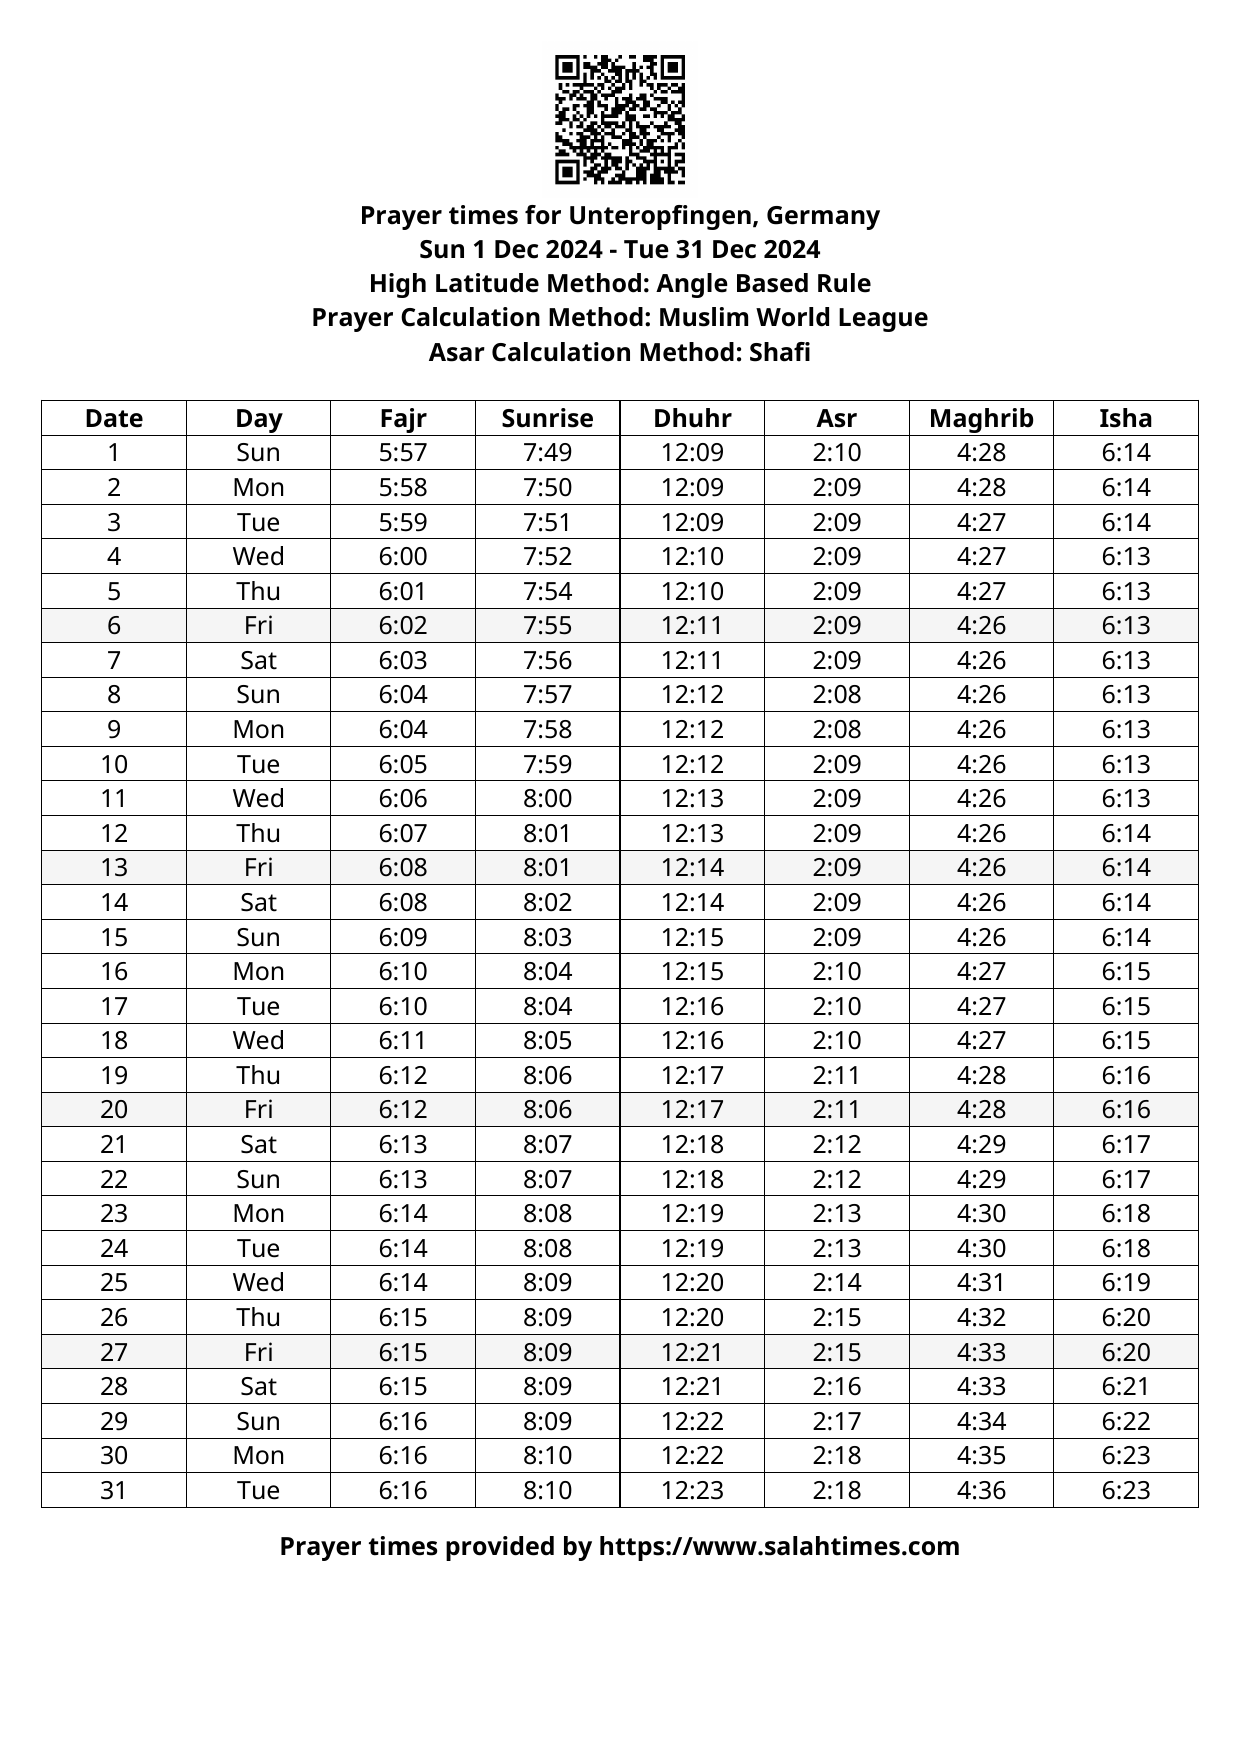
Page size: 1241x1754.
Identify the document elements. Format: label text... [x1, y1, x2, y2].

table_cell 8:05 [476, 1024, 619, 1057]
table_cell Wed [187, 781, 330, 815]
table_cell Sun [187, 678, 330, 711]
table_cell 4:30 [910, 1231, 1053, 1264]
table_cell 6:15 [1054, 989, 1198, 1022]
table_cell 4:31 [910, 1266, 1053, 1299]
table_cell 7:58 [476, 712, 619, 746]
table_cell 3 [42, 505, 186, 538]
table_cell 6:13 [331, 1162, 475, 1195]
table_header Maghrib [910, 401, 1053, 434]
table_cell Sat [187, 643, 330, 677]
table_cell 27 [42, 1335, 186, 1368]
table_cell 4:33 [910, 1369, 1053, 1403]
table_cell 7:55 [476, 609, 619, 642]
table_cell 15 [42, 920, 186, 953]
table_header Fajr [331, 401, 475, 434]
picture [542, 41, 699, 198]
text Asar Calculation Method: Shafi [42, 334, 1198, 368]
table_cell 4:28 [910, 470, 1053, 504]
table_cell 2:08 [765, 678, 909, 711]
table_cell 12:09 [621, 505, 764, 538]
table_cell 2:14 [765, 1266, 909, 1299]
table_cell 8:10 [476, 1439, 619, 1472]
table_cell Sun [187, 1162, 330, 1195]
table_cell 12:12 [621, 747, 764, 780]
table_cell Mon [187, 954, 330, 988]
table_cell 21 [42, 1127, 186, 1161]
table_cell Thu [187, 1300, 330, 1334]
table_cell 4:26 [910, 851, 1053, 884]
table_cell 6:16 [331, 1439, 475, 1472]
table_cell Thu [187, 574, 330, 607]
table_cell 6 [42, 609, 186, 642]
table_cell 4 [42, 539, 186, 573]
table_cell Sun [187, 1404, 330, 1437]
table_header Sunrise [476, 401, 619, 434]
table_cell 12:15 [621, 920, 764, 953]
table_cell Sun [187, 436, 330, 469]
table_cell 6:16 [331, 1473, 475, 1507]
table_cell 2:12 [765, 1162, 909, 1195]
table_cell 6:14 [331, 1196, 475, 1230]
table_cell 23 [42, 1196, 186, 1230]
table_cell 6:07 [331, 816, 475, 849]
table_cell 6:06 [331, 781, 475, 815]
table_cell Tue [187, 747, 330, 780]
table_cell 8:02 [476, 885, 619, 919]
table_cell 12:13 [621, 816, 764, 849]
table_cell 6:15 [331, 1300, 475, 1334]
table_cell 4:26 [910, 712, 1053, 746]
text Prayer Calculation Method: Muslim World League [42, 300, 1198, 334]
table_cell 6:15 [1054, 954, 1198, 988]
table_cell 6:16 [1054, 1058, 1198, 1092]
table_cell 6:14 [1054, 470, 1198, 504]
table_cell 8:04 [476, 989, 619, 1022]
table_cell 12:20 [621, 1266, 764, 1299]
table_cell Fri [187, 851, 330, 884]
table_cell 4:27 [910, 989, 1053, 1022]
table_header Asr [765, 401, 909, 434]
table_cell 6:11 [331, 1024, 475, 1057]
table_cell 16 [42, 954, 186, 988]
table_cell 12:16 [621, 989, 764, 1022]
table_cell Tue [187, 1231, 330, 1264]
table_cell 4:26 [910, 643, 1053, 677]
table_cell Sat [187, 1369, 330, 1403]
table_cell 2:09 [765, 851, 909, 884]
table_cell 2:09 [765, 781, 909, 815]
table_cell 2:15 [765, 1335, 909, 1368]
table_cell 6:08 [331, 885, 475, 919]
table_cell 12:14 [621, 885, 764, 919]
table_cell Mon [187, 1196, 330, 1230]
table_cell 6:15 [331, 1369, 475, 1403]
table_cell 26 [42, 1300, 186, 1334]
table_cell 4:27 [910, 954, 1053, 988]
table_cell 6:18 [1054, 1231, 1198, 1264]
table_cell 6:12 [331, 1093, 475, 1126]
table_cell 12:16 [621, 1024, 764, 1057]
table_cell 2:12 [765, 1127, 909, 1161]
table_cell 4:33 [910, 1335, 1053, 1368]
text Prayer times provided by https://www.salahtimes.com [42, 1528, 1198, 1563]
table_cell 4:27 [910, 574, 1053, 607]
table_cell 6:17 [1054, 1162, 1198, 1195]
table_cell 4:26 [910, 609, 1053, 642]
table_cell 12:15 [621, 954, 764, 988]
table_cell 7:50 [476, 470, 619, 504]
table_cell 6:13 [331, 1127, 475, 1161]
table_cell 7:51 [476, 505, 619, 538]
table_header Isha [1054, 401, 1198, 434]
table_cell 6:20 [1054, 1335, 1198, 1368]
table_cell 2:10 [765, 989, 909, 1022]
table_cell 24 [42, 1231, 186, 1264]
table_cell 12 [42, 816, 186, 849]
table_cell 2:09 [765, 885, 909, 919]
table_cell 7 [42, 643, 186, 677]
table_cell 6:16 [331, 1404, 475, 1437]
table_cell 8:03 [476, 920, 619, 953]
table_header Day [187, 401, 330, 434]
table_cell 18 [42, 1024, 186, 1057]
table_cell 22 [42, 1162, 186, 1195]
table_cell 25 [42, 1266, 186, 1299]
table_cell 30 [42, 1439, 186, 1472]
table_cell 6:20 [1054, 1300, 1198, 1334]
table_cell Sat [187, 1127, 330, 1161]
table_cell 2:09 [765, 470, 909, 504]
table_cell Fri [187, 1093, 330, 1126]
table_cell 8:06 [476, 1093, 619, 1126]
table_cell 4:28 [910, 436, 1053, 469]
table_cell 2:18 [765, 1473, 909, 1507]
table_cell 12:22 [621, 1404, 764, 1437]
table_cell 2:13 [765, 1231, 909, 1264]
table_cell 6:17 [1054, 1127, 1198, 1161]
table_cell 12:18 [621, 1162, 764, 1195]
table_cell 2:10 [765, 954, 909, 988]
table_cell 4:35 [910, 1439, 1053, 1472]
table_cell 12:22 [621, 1439, 764, 1472]
text Prayer times for Unteropfingen, Germany [42, 198, 1198, 232]
table_cell 12:23 [621, 1473, 764, 1507]
table_cell 6:09 [331, 920, 475, 953]
table_cell 4:26 [910, 816, 1053, 849]
table_cell 8:09 [476, 1404, 619, 1437]
table_cell 4:27 [910, 505, 1053, 538]
table_cell 1 [42, 436, 186, 469]
table_cell 12:12 [621, 678, 764, 711]
table_cell 6:15 [1054, 1024, 1198, 1057]
table_cell 6:14 [1054, 920, 1198, 953]
table_cell 2:09 [765, 747, 909, 780]
table_cell 2:10 [765, 1024, 909, 1057]
table_cell 12:11 [621, 609, 764, 642]
table_cell 6:05 [331, 747, 475, 780]
table_cell 17 [42, 989, 186, 1022]
table_cell 12:17 [621, 1093, 764, 1126]
table_cell 4:32 [910, 1300, 1053, 1334]
table_cell 5:59 [331, 505, 475, 538]
text Sun 1 Dec 2024 - Tue 31 Dec 2024 [42, 232, 1198, 266]
table_cell 7:49 [476, 436, 619, 469]
table_cell 8:07 [476, 1162, 619, 1195]
table_cell 6:13 [1054, 574, 1198, 607]
table_cell 8:01 [476, 851, 619, 884]
table_cell 6:16 [1054, 1093, 1198, 1126]
table_cell Wed [187, 1024, 330, 1057]
table_cell 2:11 [765, 1093, 909, 1126]
table_cell 12:10 [621, 539, 764, 573]
table_cell 12:17 [621, 1058, 764, 1092]
table_cell 6:15 [331, 1335, 475, 1368]
table_cell 4:28 [910, 1093, 1053, 1126]
table_cell 6:08 [331, 851, 475, 884]
table_cell 6:13 [1054, 781, 1198, 815]
table_cell 2:18 [765, 1439, 909, 1472]
table_cell 2:08 [765, 712, 909, 746]
table_cell 6:19 [1054, 1266, 1198, 1299]
table_cell Fri [187, 1335, 330, 1368]
table_cell 2:13 [765, 1196, 909, 1230]
table_cell 13 [42, 851, 186, 884]
table_cell 4:30 [910, 1196, 1053, 1230]
table_cell 4:27 [910, 1024, 1053, 1057]
table_cell 2:15 [765, 1300, 909, 1334]
table_cell Mon [187, 470, 330, 504]
table_cell 12:10 [621, 574, 764, 607]
table_cell Sat [187, 885, 330, 919]
table_cell 7:57 [476, 678, 619, 711]
table_cell 7:54 [476, 574, 619, 607]
table_cell 6:14 [1054, 505, 1198, 538]
table_cell 6:23 [1054, 1473, 1198, 1507]
table_cell Thu [187, 1058, 330, 1092]
table_cell 12:09 [621, 470, 764, 504]
table_cell 6:13 [1054, 643, 1198, 677]
table_cell 2:10 [765, 436, 909, 469]
table_cell 4:34 [910, 1404, 1053, 1437]
table_cell 10 [42, 747, 186, 780]
table_cell 6:14 [331, 1231, 475, 1264]
table_header Date [42, 401, 186, 434]
table_cell 6:23 [1054, 1439, 1198, 1472]
table_cell 2:09 [765, 574, 909, 607]
table_cell Mon [187, 1439, 330, 1472]
table_cell 12:18 [621, 1127, 764, 1161]
table_cell 20 [42, 1093, 186, 1126]
table_cell 2:09 [765, 609, 909, 642]
table_cell 8:09 [476, 1300, 619, 1334]
table_cell 4:28 [910, 1058, 1053, 1092]
text High Latitude Method: Angle Based Rule [42, 266, 1198, 300]
table_cell 6:14 [1054, 885, 1198, 919]
table_cell 6:18 [1054, 1196, 1198, 1230]
table_cell 6:01 [331, 574, 475, 607]
table_cell 4:36 [910, 1473, 1053, 1507]
table_cell 4:29 [910, 1162, 1053, 1195]
table_cell 6:03 [331, 643, 475, 677]
table_cell 8:07 [476, 1127, 619, 1161]
table_cell 12:12 [621, 712, 764, 746]
table_cell Sun [187, 920, 330, 953]
table_cell Fri [187, 609, 330, 642]
table_header Dhuhr [621, 401, 764, 434]
table_cell 4:29 [910, 1127, 1053, 1161]
table_cell 2:11 [765, 1058, 909, 1092]
table_cell 11 [42, 781, 186, 815]
table_cell 7:52 [476, 539, 619, 573]
table_cell 6:12 [331, 1058, 475, 1092]
table_cell Thu [187, 816, 330, 849]
table_cell 8:08 [476, 1196, 619, 1230]
table_cell 8:09 [476, 1266, 619, 1299]
table_cell 6:02 [331, 609, 475, 642]
table_cell 2 [42, 470, 186, 504]
table_cell 8:00 [476, 781, 619, 815]
table_cell 6:22 [1054, 1404, 1198, 1437]
table_cell 8:06 [476, 1058, 619, 1092]
table_cell 5:57 [331, 436, 475, 469]
table_cell 6:10 [331, 989, 475, 1022]
table_cell 12:19 [621, 1231, 764, 1264]
table_cell 6:14 [331, 1266, 475, 1299]
table_cell 6:13 [1054, 678, 1198, 711]
table_cell 31 [42, 1473, 186, 1507]
table_cell 4:26 [910, 781, 1053, 815]
table_cell 12:21 [621, 1335, 764, 1368]
table_cell 12:13 [621, 781, 764, 815]
table_cell 8:09 [476, 1369, 619, 1403]
table_cell 5:58 [331, 470, 475, 504]
table_cell 2:16 [765, 1369, 909, 1403]
table_cell 7:59 [476, 747, 619, 780]
table_cell 6:13 [1054, 747, 1198, 780]
table_cell Tue [187, 505, 330, 538]
table_cell 2:09 [765, 505, 909, 538]
table_cell 12:11 [621, 643, 764, 677]
table_cell 6:14 [1054, 436, 1198, 469]
table_cell 6:04 [331, 678, 475, 711]
table_cell 8:08 [476, 1231, 619, 1264]
table_cell 4:27 [910, 539, 1053, 573]
table_cell 7:56 [476, 643, 619, 677]
table_cell 6:14 [1054, 851, 1198, 884]
table_cell 9 [42, 712, 186, 746]
table_cell Tue [187, 989, 330, 1022]
table_cell 29 [42, 1404, 186, 1437]
table_cell 12:09 [621, 436, 764, 469]
table_cell 6:13 [1054, 539, 1198, 573]
table_cell 4:26 [910, 885, 1053, 919]
table_cell 12:21 [621, 1369, 764, 1403]
table_cell 12:19 [621, 1196, 764, 1230]
table_cell Mon [187, 712, 330, 746]
table_cell 2:09 [765, 816, 909, 849]
table_cell 6:13 [1054, 712, 1198, 746]
table_cell 12:14 [621, 851, 764, 884]
table_cell 2:09 [765, 920, 909, 953]
table_cell 8:10 [476, 1473, 619, 1507]
table_cell 6:13 [1054, 609, 1198, 642]
table_cell 6:21 [1054, 1369, 1198, 1403]
table_cell 6:10 [331, 954, 475, 988]
table_cell Tue [187, 1473, 330, 1507]
table_cell 6:00 [331, 539, 475, 573]
table_cell 8 [42, 678, 186, 711]
table_cell 2:09 [765, 539, 909, 573]
table_cell 4:26 [910, 920, 1053, 953]
table_cell 8:01 [476, 816, 619, 849]
table_cell Wed [187, 539, 330, 573]
table_cell 12:20 [621, 1300, 764, 1334]
table_cell 6:04 [331, 712, 475, 746]
table_cell 8:04 [476, 954, 619, 988]
table_cell 8:09 [476, 1335, 619, 1368]
table_cell 4:26 [910, 747, 1053, 780]
table_cell Wed [187, 1266, 330, 1299]
table_cell 28 [42, 1369, 186, 1403]
table_cell 2:09 [765, 643, 909, 677]
table_cell 4:26 [910, 678, 1053, 711]
table_cell 2:17 [765, 1404, 909, 1437]
table_cell 14 [42, 885, 186, 919]
table_cell 19 [42, 1058, 186, 1092]
table_cell 5 [42, 574, 186, 607]
table_cell 6:14 [1054, 816, 1198, 849]
